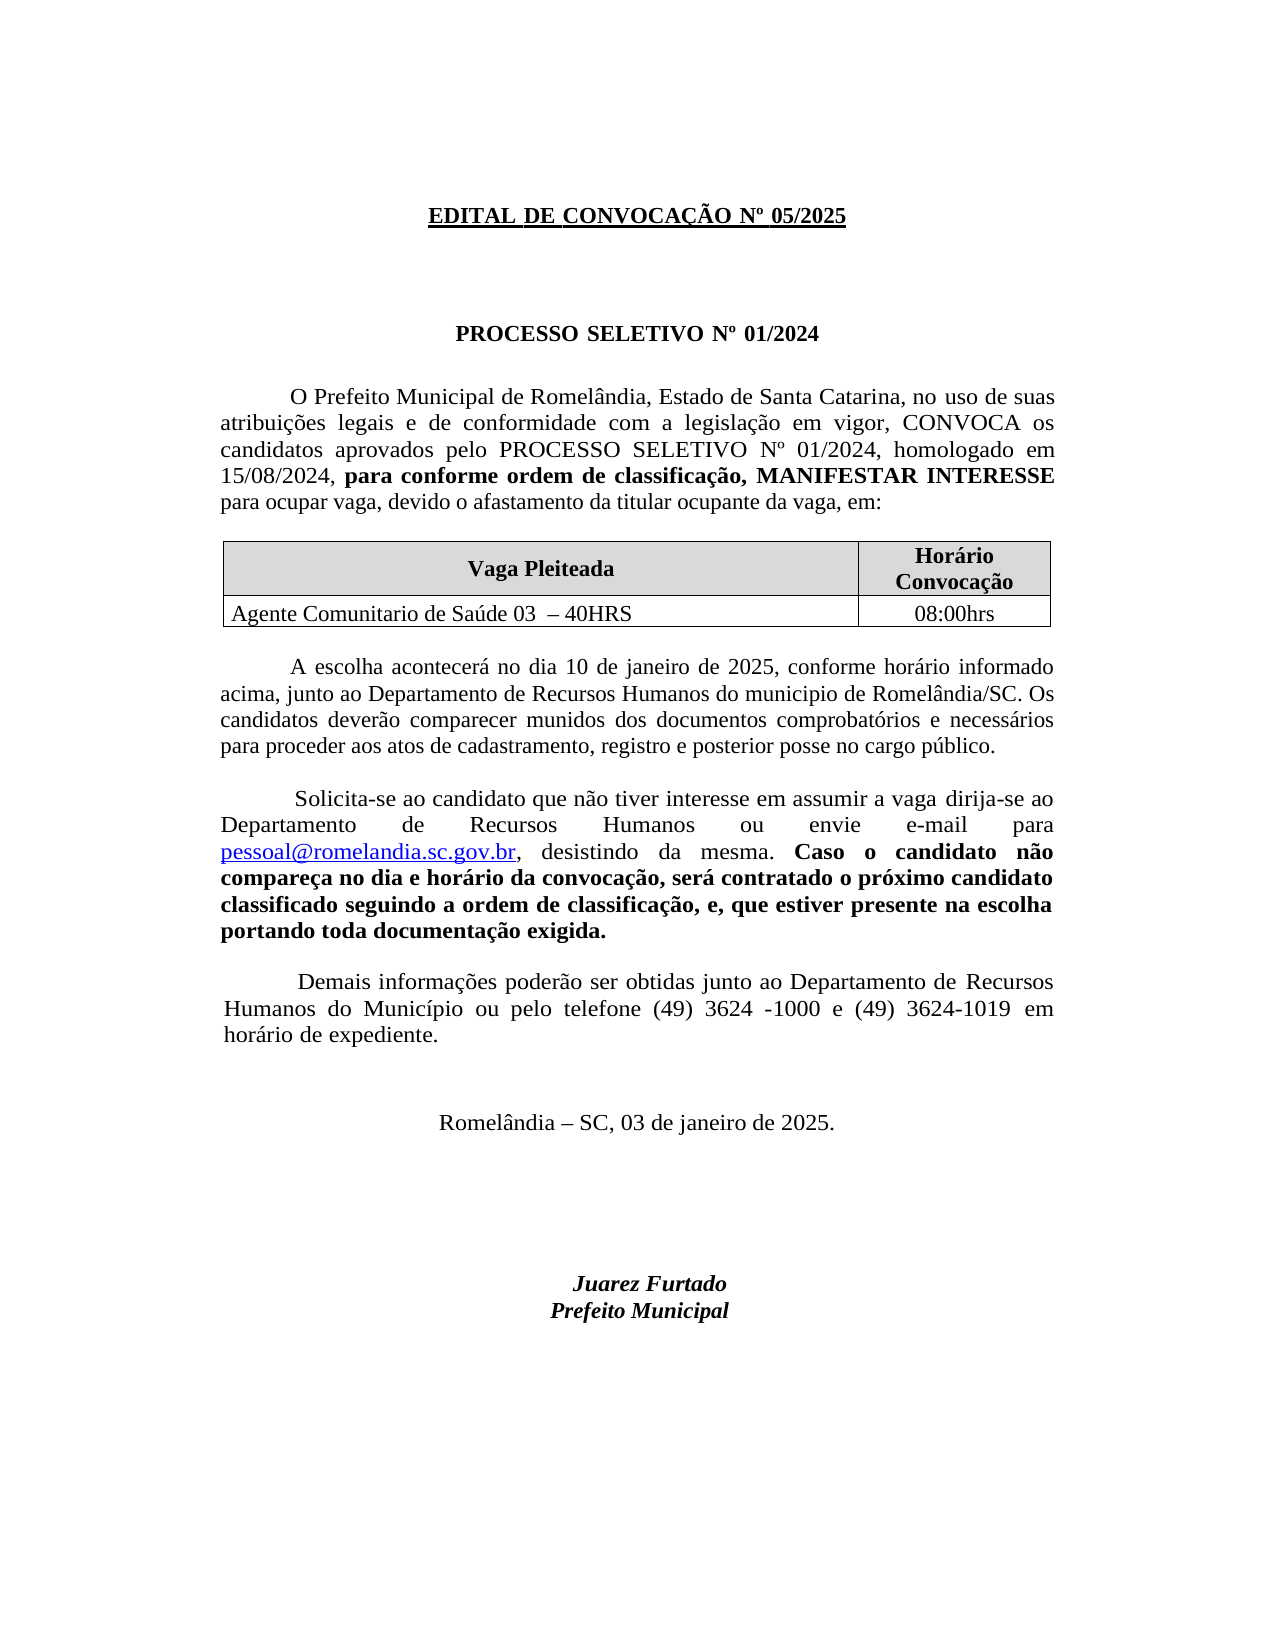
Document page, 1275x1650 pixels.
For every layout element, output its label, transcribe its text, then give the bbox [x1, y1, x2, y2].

text Romelândia – SC, 03 de janeiro de 2025. [420, 1109, 854, 1136]
table_header Vaga Pleiteada [224, 542, 858, 595]
text Juarez Furtado [179, 1271, 729, 1297]
title PROCESSO SELETIVO Nº 01/2024 [420, 320, 854, 347]
table_cell Agente Comunitario de Saúde 03 – 40HRS [224, 596, 858, 626]
text Solicita-se ao candidato que não tiver interesse em assumir a vaga dirija-se ao Departamento de Recursos Humanos ou envie e-mail para pessoal@romelandia.sc.gov.br, desistindo da mesma. Caso o candidato não compareça no dia e horário da convocação, será contratado o próximo candidato classificado seguindo a ordem de classificação, e, que estiver presente na escolha portando toda documentação exigida. [220, 785, 1054, 943]
table_cell 08:00hrs [859, 596, 1050, 626]
text Demais informações poderão ser obtidas junto ao Departamento de Recursos Humanos do Município ou pelo telefone (49) 3624 -1000 e (49) 3624-1019 em horário de expediente. [223, 968, 1054, 1047]
table_header Horário Convocação [859, 542, 1050, 595]
title EDITAL DE CONVOCAÇÃO Nº 05/2025 [420, 203, 854, 229]
text A escolha acontecerá no dia 10 de janeiro de 2025, conforme horário informado acima, junto ao Departamento de Recursos Humanos do municipio de Romelândia/SC. Os candidatos deverão comparecer munidos dos documentos comprobatórios e necessários para proceder aos atos de cadastramento, registro e posterior posse no cargo público. [220, 653, 1055, 759]
text O Prefeito Municipal de Romelândia, Estado de Santa Catarina, no uso de suas atribuições legais e de conformidade com a legislação em vigor, CONVOCA os candidatos aprovados pelo PROCESSO SELETIVO Nº 01/2024, homologado em 15/08/2024, para conforme ordem de classificação, MANIFESTAR INTERESSE para ocupar vaga, devido o afastamento da titular ocupante da vaga, em: [220, 383, 1055, 515]
text Prefeito Municipal [179, 1297, 729, 1323]
